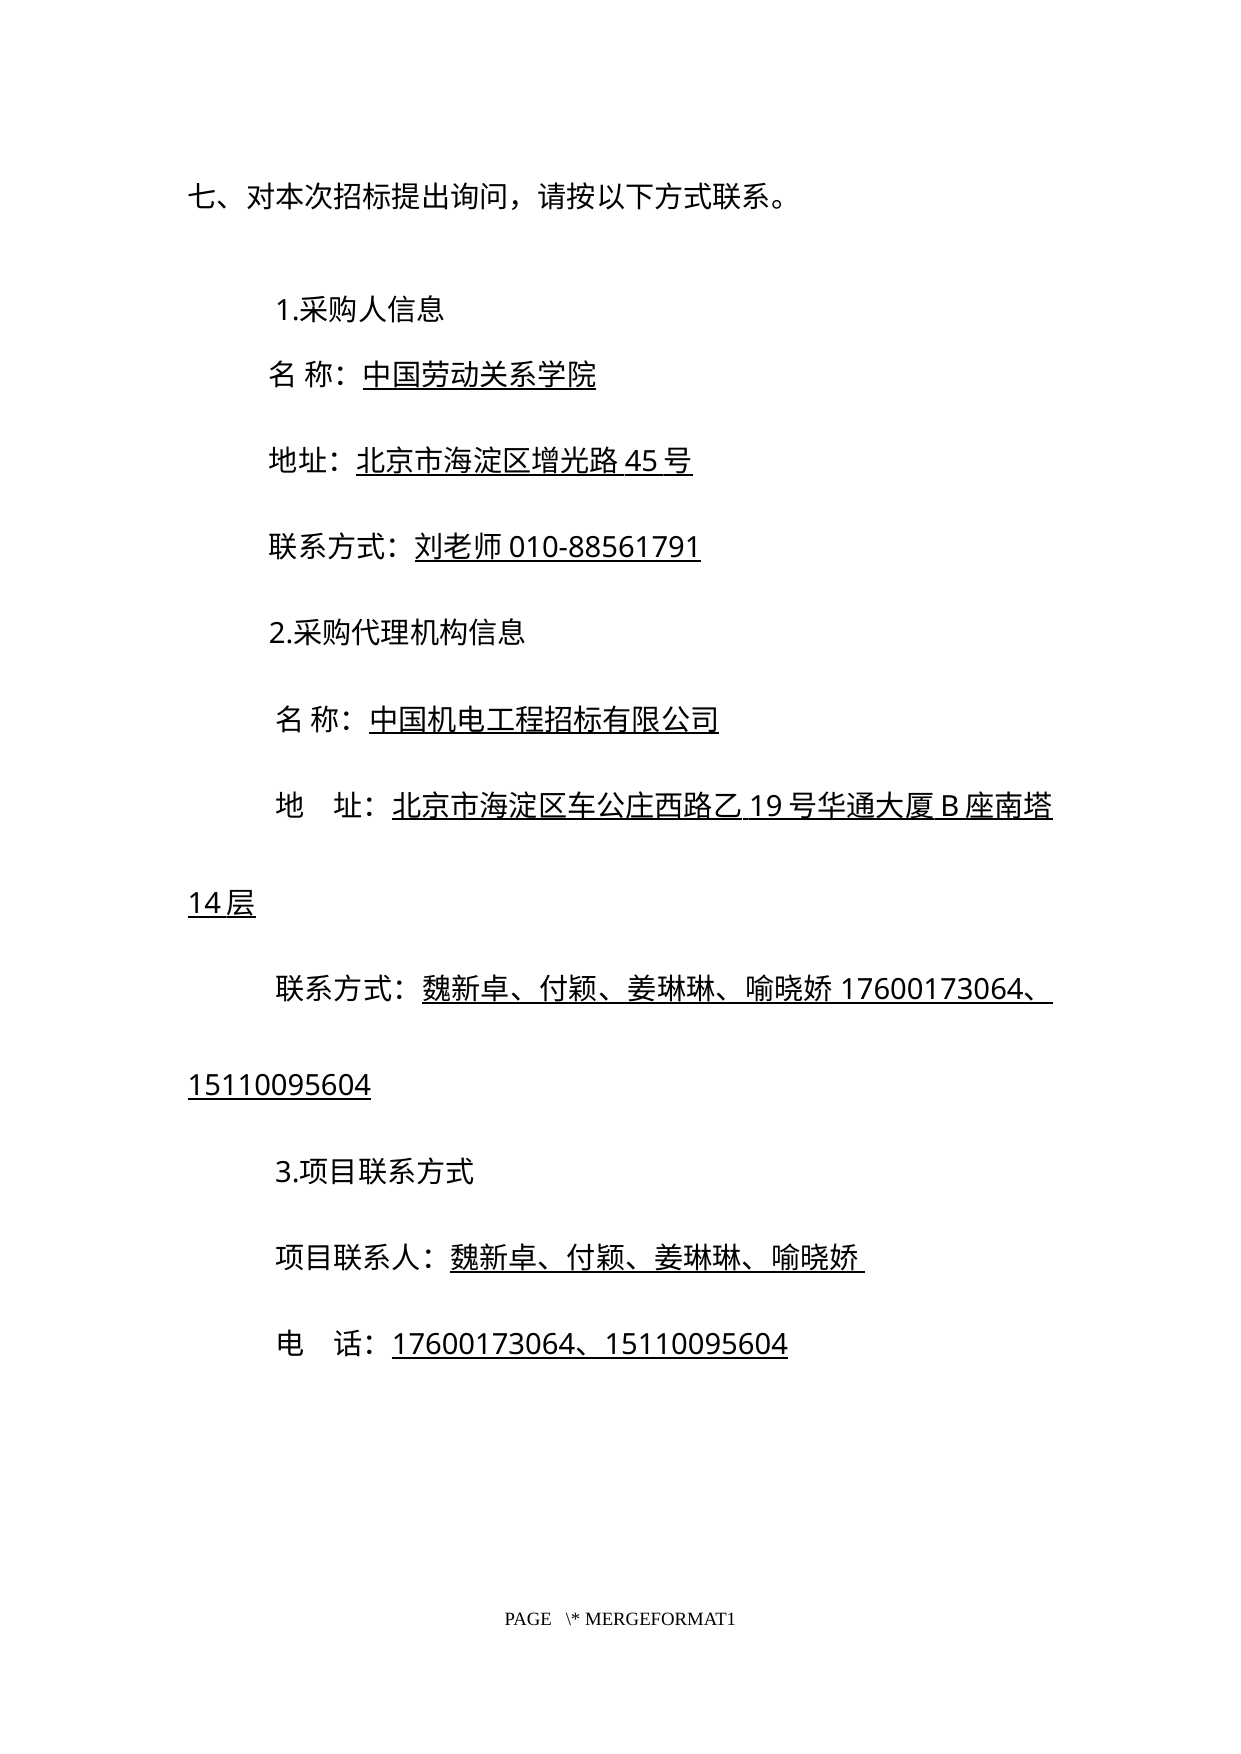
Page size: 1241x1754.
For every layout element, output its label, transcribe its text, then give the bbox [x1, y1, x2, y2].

text 3.项目联系方式 [187, 1137, 1053, 1202]
text 联系方式：魏新卓、付颖、姜琳琳、喻晓娇 17600173064、 15110095604 [187, 954, 1053, 1117]
text 地 址：北京市海淀区车公庄西路乙19号华通大厦B座南塔14层 [187, 771, 1053, 933]
text 电 话：17600173064、15110095604 [187, 1309, 1053, 1374]
text 项目联系人：魏新卓、付颖、姜琳琳、喻晓娇 [187, 1223, 1053, 1288]
text 1.采购人信息 [187, 275, 1053, 340]
text 名 称：中国机电工程招标有限公司 [187, 685, 1053, 750]
subtitle 七、对本次招标提出询问，请按以下方式联系。 [187, 162, 1053, 227]
text 名 称：中国劳动关系学院 [269, 340, 1053, 405]
text 联系方式：刘老师 010-88561791 [269, 512, 1053, 577]
text 地址：北京市海淀区增光路45号 [269, 426, 1053, 491]
text 2.采购代理机构信息 [269, 599, 1053, 664]
